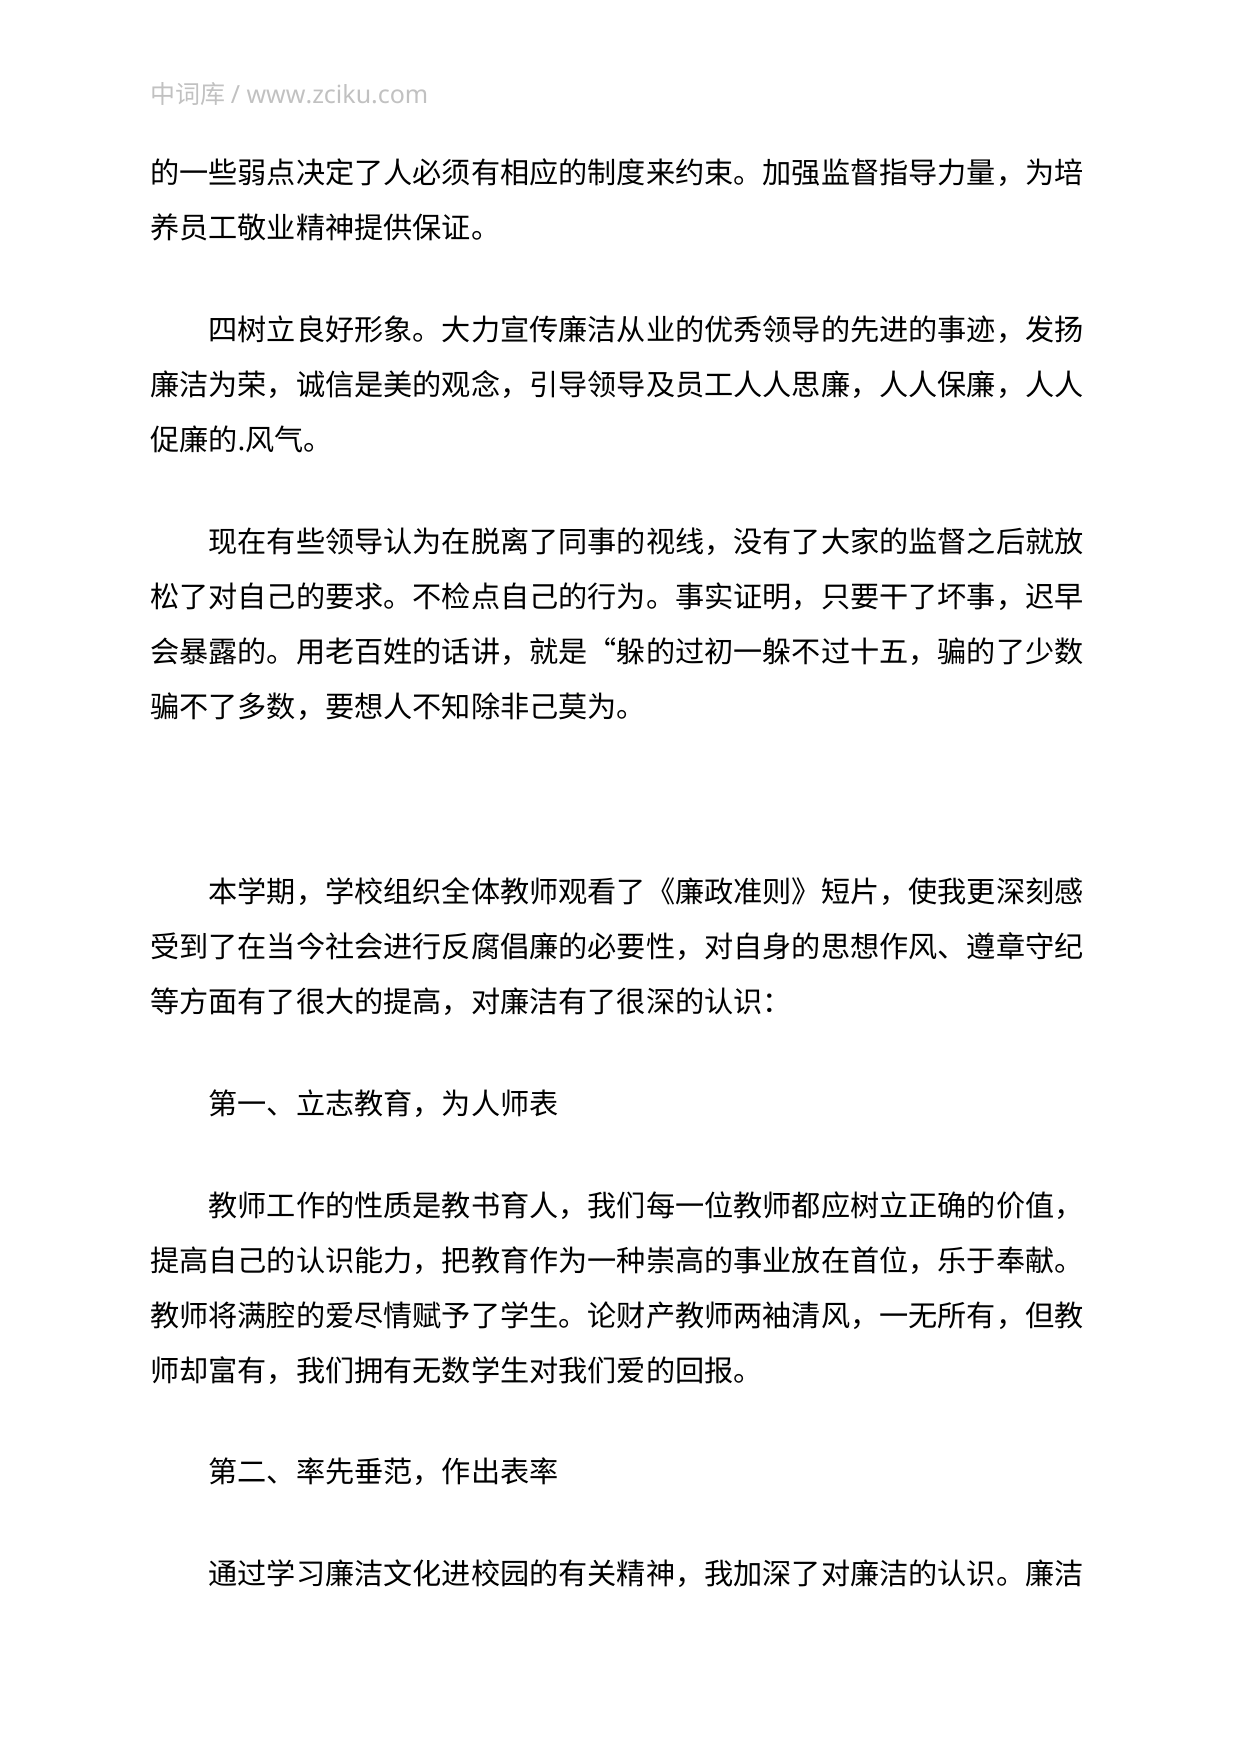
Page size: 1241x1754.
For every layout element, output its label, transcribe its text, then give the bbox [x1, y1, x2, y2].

text 教师工作的性质是教书育人，我们每一位教师都应树立正确的价值，提高自己的认识能力，把教育作为一种崇高的事业放在首位，乐于奉献。教师将满腔的爱尽情赋予了学生。论财产教师两袖清风，一无所有，但教师却富有，我们拥有无数学生对我们爱的回报。 [150, 1182, 1090, 1389]
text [150, 1551, 1090, 1593]
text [150, 150, 1090, 247]
text 本学期，学校组织全体教师观看了《廉政准则》短片，使我更深刻感受到了在当今社会进行反腐倡廉的必要性，对自身的思想作风、遵章守纪等方面有了很大的提高，对廉洁有了很深的认识： [150, 869, 1090, 1021]
text 现在有些领导认为在脱离了同事的视线，没有了大家的监督之后就放松了对自己的要求。不检点自己的行为。事实证明，只要干了坏事，迟早会暴露的。用老百姓的话讲，就是“躲的过初一躲不过十五，骗的了少数骗不了多数，要想人不知除非己莫为。 [150, 518, 1090, 725]
text 第一、立志教育，为人师表 [150, 1081, 1090, 1123]
text 第二、率先垂范，作出表率 [150, 1449, 1090, 1491]
text 四树立良好形象。大力宣传廉洁从业的优秀领导的先进的事迹，发扬廉洁为荣，诚信是美的观念，引导领导及员工人人思廉，人人保廉，人人促廉的.风气。 [150, 307, 1090, 459]
